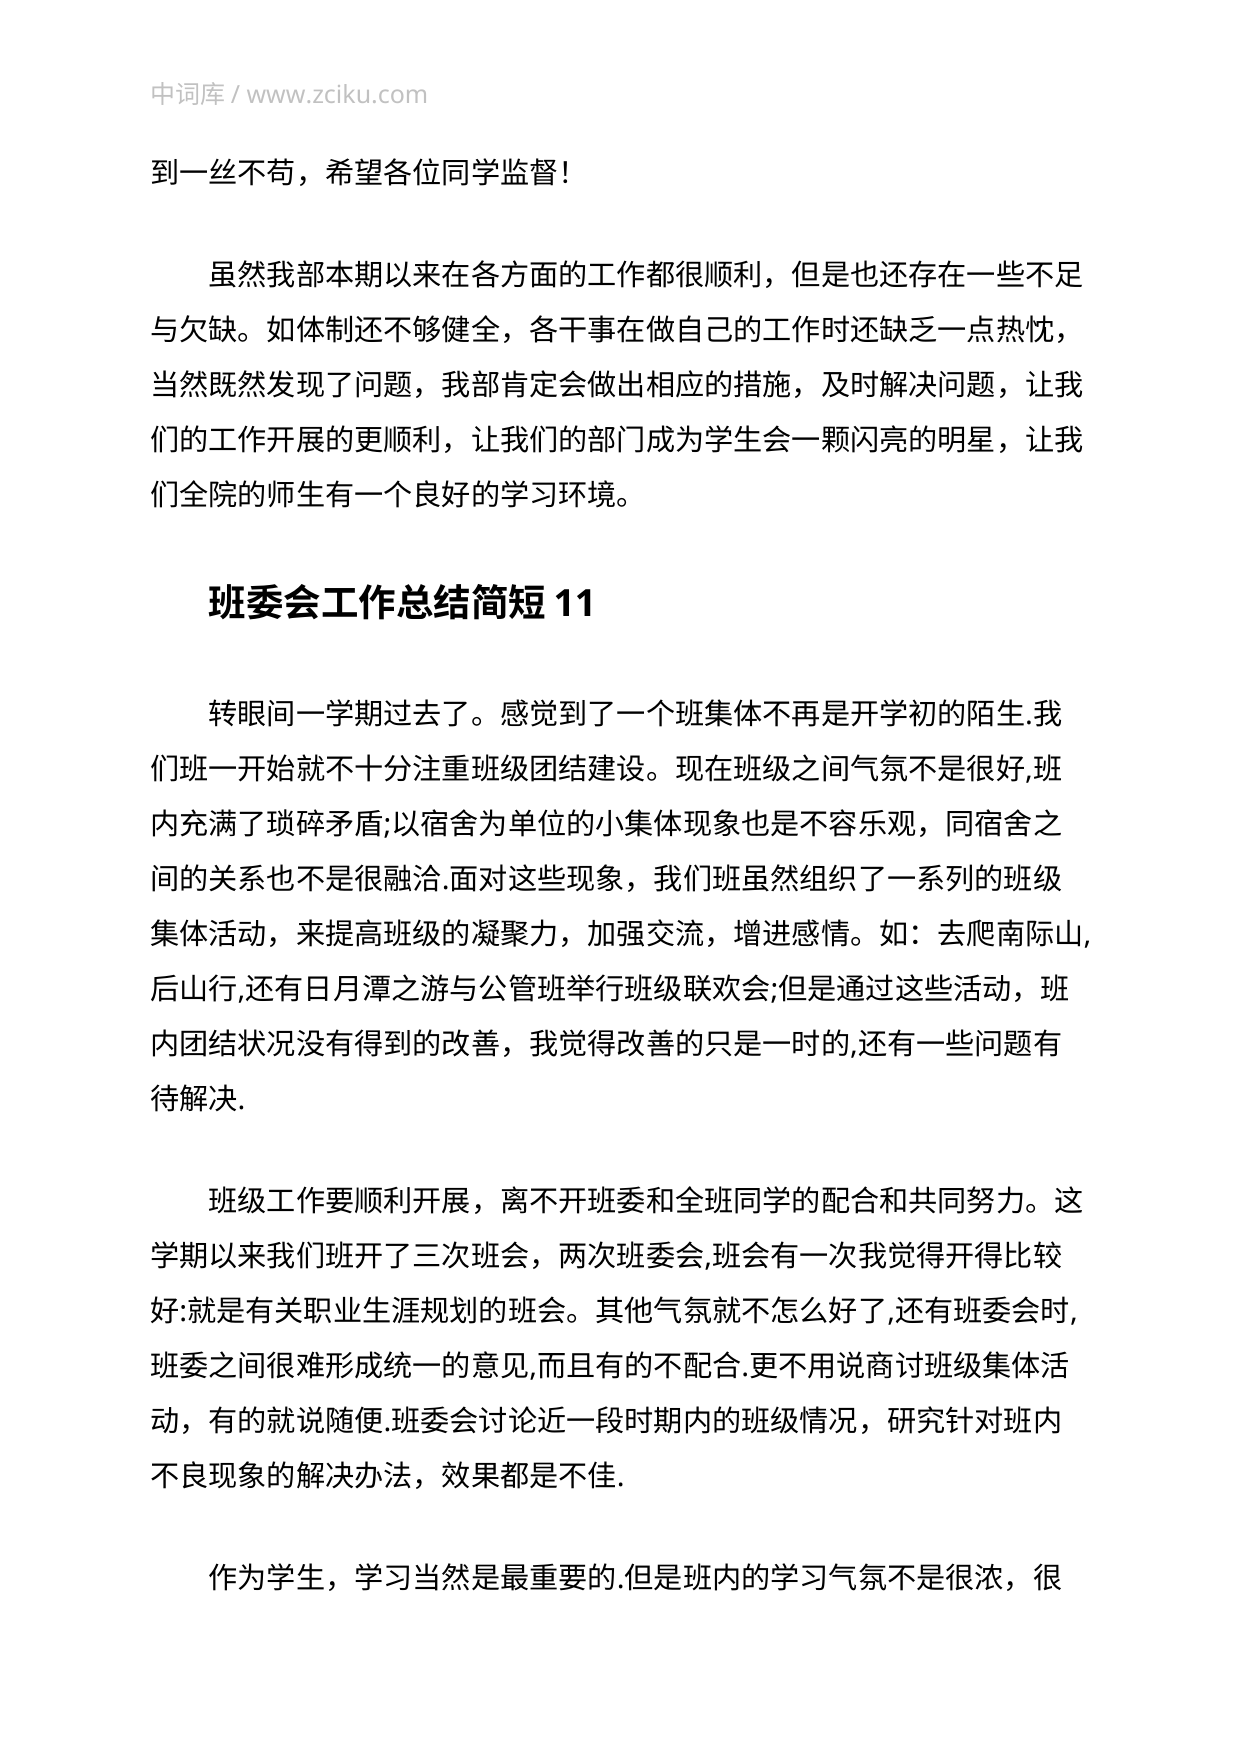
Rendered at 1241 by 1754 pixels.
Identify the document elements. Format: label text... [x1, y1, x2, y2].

text 转眼间一学期过去了。感觉到了一个班集体不再是开学初的陌生.我们班一开始就不十分注重班级团结建设。现在班级之间气氛不是很好,班内充满了琐碎矛盾;以宿舍为单位的小集体现象也是不容乐观，同宿舍之间的关系也不是很融洽.面对这些现象，我们班虽然组织了一系列的班级集体活动，来提高班级的凝聚力，加强交流，增进感情。如：去爬南际山,后山行,还有日月潭之游与公管班举行班级联欢会;但是通过这些活动，班内团结状况没有得到的改善，我觉得改善的只是一时的,还有一些问题有待解决. [150, 691, 1090, 1118]
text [150, 1554, 1090, 1597]
text 班委会工作总结简短11 [150, 573, 1090, 628]
text 班级工作要顺利开展，离不开班委和全班同学的配合和共同努力。这学期以来我们班开了三次班会，两次班委会,班会有一次我觉得开得比较好:就是有关职业生涯规划的班会。其他气氛就不怎么好了,还有班委会时,班委之间很难形成统一的意见,而且有的不配合.更不用说商讨班级集体活动，有的就说随便.班委会讨论近一段时期内的班级情况，研究针对班内不良现象的解决办法，效果都是不佳. [150, 1178, 1090, 1495]
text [150, 150, 1090, 192]
text 虽然我部本期以来在各方面的工作都很顺利，但是也还存在一些不足与欠缺。如体制还不够健全，各干事在做自己的工作时还缺乏一点热忱，当然既然发现了问题，我部肯定会做出相应的措施，及时解决问题，让我们的工作开展的更顺利，让我们的部门成为学生会一颗闪亮的明星，让我们全院的师生有一个良好的学习环境。 [150, 252, 1090, 514]
